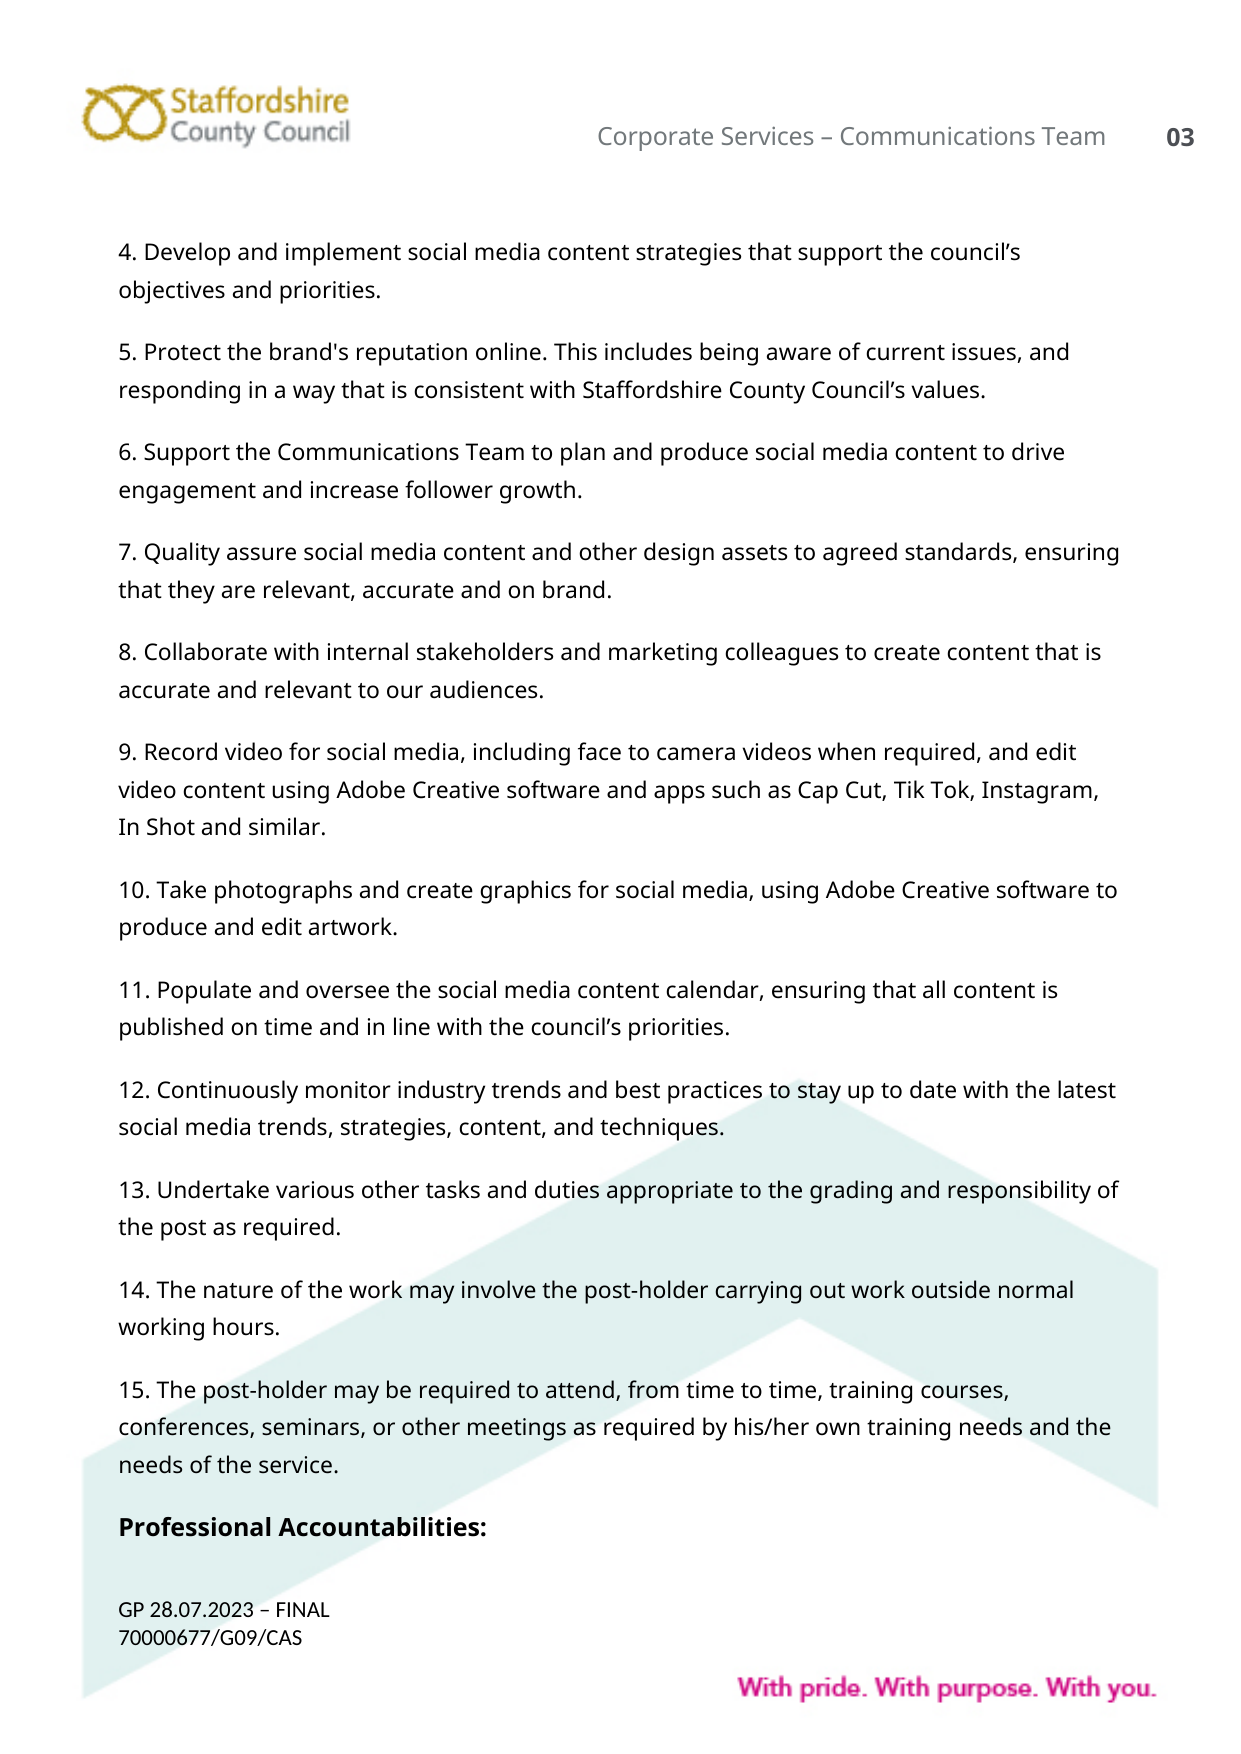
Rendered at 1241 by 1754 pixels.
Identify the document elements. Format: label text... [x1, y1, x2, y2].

text 7. Quality assure social media content and other design assets to agreed standards, ensuring that they are relevant, accurate and on brand. [118, 536, 1122, 605]
text 15. The post-holder may be required to attend, from time to time, training courses, conferences, seminars, or other meetings as required by his/her own training needs and the needs of the service. [118, 1374, 1122, 1480]
text 4. Develop and implement social media content strategies that support the council’s objectives and priorities. [118, 236, 1122, 305]
text 12. Continuously monitor industry trends and best practices to stay up to date with the latest social media trends, strategies, content, and techniques. [118, 1074, 1122, 1142]
text Professional Accountabilities: [118, 1510, 1122, 1544]
text 13. Undertake various other tasks and duties appropriate to the grading and responsibility of the post as required. [118, 1174, 1122, 1242]
text 10. Take photographs and create graphics for social media, using Adobe Creative software to produce and edit artwork. [118, 874, 1122, 942]
text 9. Record video for social media, including face to camera videos when required, and edit video content using Adobe Creative software and apps such as Cap Cut, Tik Tok, Instagram, In Shot and similar. [118, 736, 1122, 842]
text 6. Support the Communications Team to plan and produce social media content to drive engagement and increase follower growth. [118, 436, 1122, 505]
text 8. Collaborate with internal stakeholders and marketing colleagues to create content that is accurate and relevant to our audiences. [118, 636, 1122, 705]
picture [1, 3, 1240, 1754]
text 14. The nature of the work may involve the post-holder carrying out work outside normal working hours. [118, 1274, 1122, 1342]
text 11. Populate and oversee the social media content calendar, ensuring that all content is published on time and in line with the council’s priorities. [118, 974, 1122, 1042]
text 5. Protect the brand's reputation online. This includes being aware of current issues, and responding in a way that is consistent with Staffordshire County Council’s values. [118, 336, 1122, 405]
